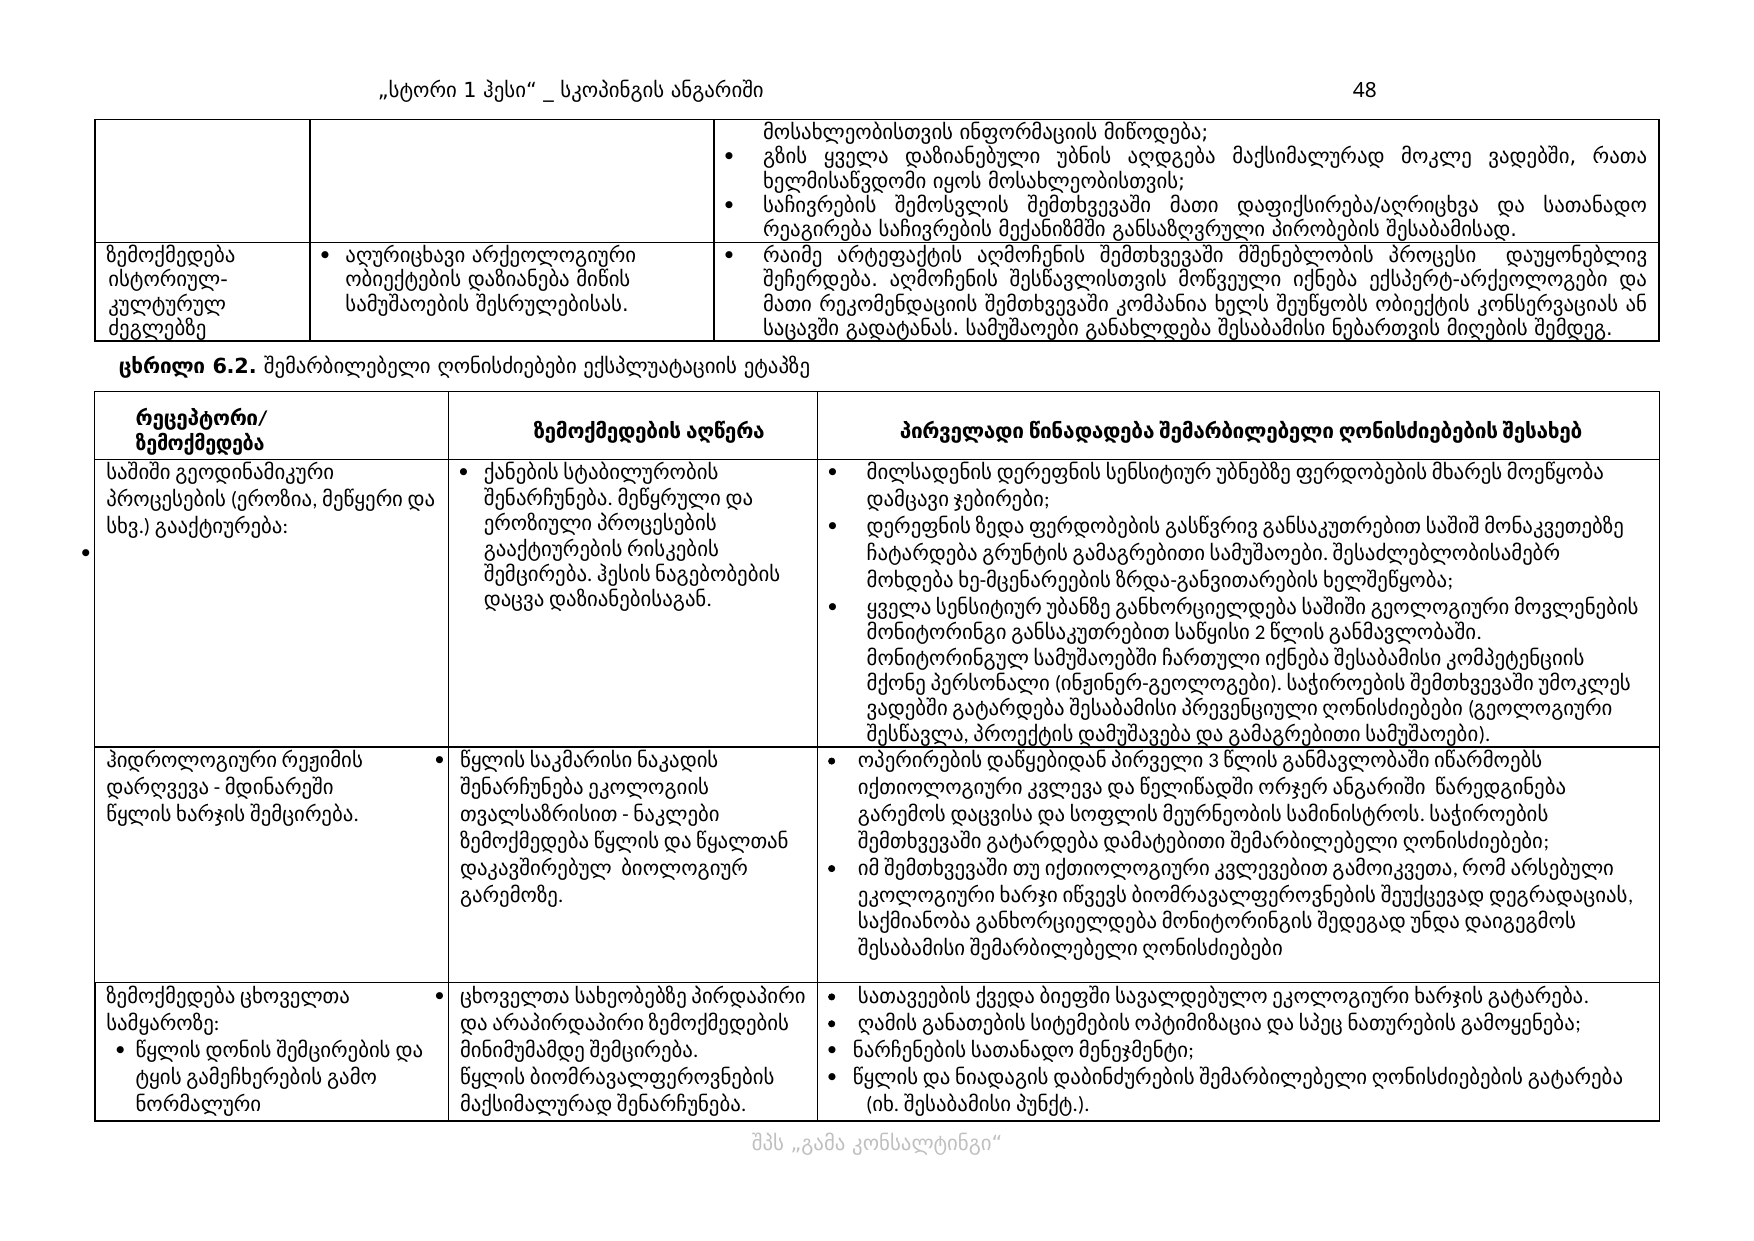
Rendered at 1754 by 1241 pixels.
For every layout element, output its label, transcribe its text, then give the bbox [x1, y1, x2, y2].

table_cell ზემოქმედება ისტორიულ-კულტურულ ძეგლებზე [96, 243, 309, 340]
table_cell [818, 983, 1659, 1120]
table_header რეცეპტორი/ ზემოქმედება [95, 392, 448, 458]
table_cell აღურიცხავი არქეოლოგიური ობიექტების დაზიანება მიწის სამუშაოების შესრულებისას. [311, 243, 713, 340]
table_cell რაიმე არტეფაქტის აღმოჩენის შემთხვევაში მშენებლობის პროცესი დაუყონებლივ შეჩერდება. აღმოჩენის შესწავლისთვის მოწვეული იქნება ექსპერტ-არქეოლოგები და მათი რეკომენდაციის შემთხვევაში კომპანია ხელს შეუწყობს ობიექტის კონსერვაციას ან საცავში გადატანას. სამუშაოები განახლდება შესაბამისი ნებართვის მიღების შემდეგ. [715, 243, 1658, 340]
table_header ზემოქმედების აღწერა [449, 392, 817, 458]
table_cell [715, 120, 1658, 242]
table_cell მილსადენის დერეფნის სენსიტიურ უბნებზე ფერდობების მხარეს მოეწყობა დამცავი ჯებირები; დერეფნის ზედა ფერდობების გასწვრივ განსაკუთრებით საშიშ მონაკვეთებზე ჩატარდება გრუნტის გამაგრებითი სამუშაოები. შესაძლებლობისამებრ მოხდება ხე-მცენარეების ზრდა-განვითარების ხელშეწყობა; ყველა სენსიტიურ უბანზე განხორციელდება საშიში გეოლოგიური მოვლენების მონიტორინგი განსაკუთრებით საწყისი 2 წლის განმავლობაში. მონიტორინგულ სამუშაოებში ჩართული იქნება შესაბამისი კომპეტენციის მქონე პერსონალი (ინჟინერ-გეოლოგები). საჭიროების შემთხვევაში უმოკლეს ვადებში გატარდება შესაბამისი პრევენციული ღონისძიებები (გეოლოგიური შესწავლა, პროექტის დამუშავება და გამაგრებითი სამუშაოები). [818, 460, 1659, 746]
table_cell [449, 983, 817, 1120]
table_cell საშიში გეოდინამიკური პროცესების (ეროზია, მეწყერი და სხვ.) გააქტიურება: [95, 460, 448, 746]
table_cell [96, 120, 309, 242]
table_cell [311, 120, 713, 242]
table_cell ოპერირების დაწყებიდან პირველი 3 წლის განმავლობაში იწარმოებს იქთიოლოგიური კვლევა და წელიწადში ორჯერ ანგარიში წარედგინება გარემოს დაცვისა და სოფლის მეურნეობის სამინისტროს. საჭიროების შემთხვევაში გატარდება დამატებითი შემარბილებელი ღონისძიებები; იმ შემთხვევაში თუ იქთიოლოგიური კვლევებით გამოიკვეთა, რომ არსებული ეკოლოგიური ხარჯი იწვევს ბიომრავალფეროვნების შეუქცევად დეგრადაციას, საქმიანობა განხორციელდება მონიტორინგის შედეგად უნდა დაიგეგმოს შესაბამისი შემარბილებელი ღონისძიებები [818, 748, 1659, 982]
text ცხრილი 6.2. შემარბილებელი ღონისძიებები ექსპლუატაციის ეტაპზე [119, 354, 1635, 379]
table_cell წყლის საკმარისი ნაკადის შენარჩუნება ეკოლოგიის თვალსაზრისით - ნაკლები ზემოქმედება წყლის და წყალთან დაკავშირებულ ბიოლოგიურ გარემოზე. [449, 748, 817, 982]
table_cell ჰიდროლოგიური რეჟიმის დარღვევა - მდინარეში წყლის ხარჯის შემცირება. [95, 748, 448, 982]
table_cell ქანების სტაბილურობის შენარჩუნება. მეწყრული და ეროზიული პროცესების გააქტიურების რისკების შემცირება. ჰესის ნაგებობების დაცვა დაზიანებისაგან. [449, 460, 817, 746]
table_header პირველადი წინადადება შემარბილებელი ღონისძიებების შესახებ [818, 392, 1659, 458]
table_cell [96, 983, 448, 1120]
